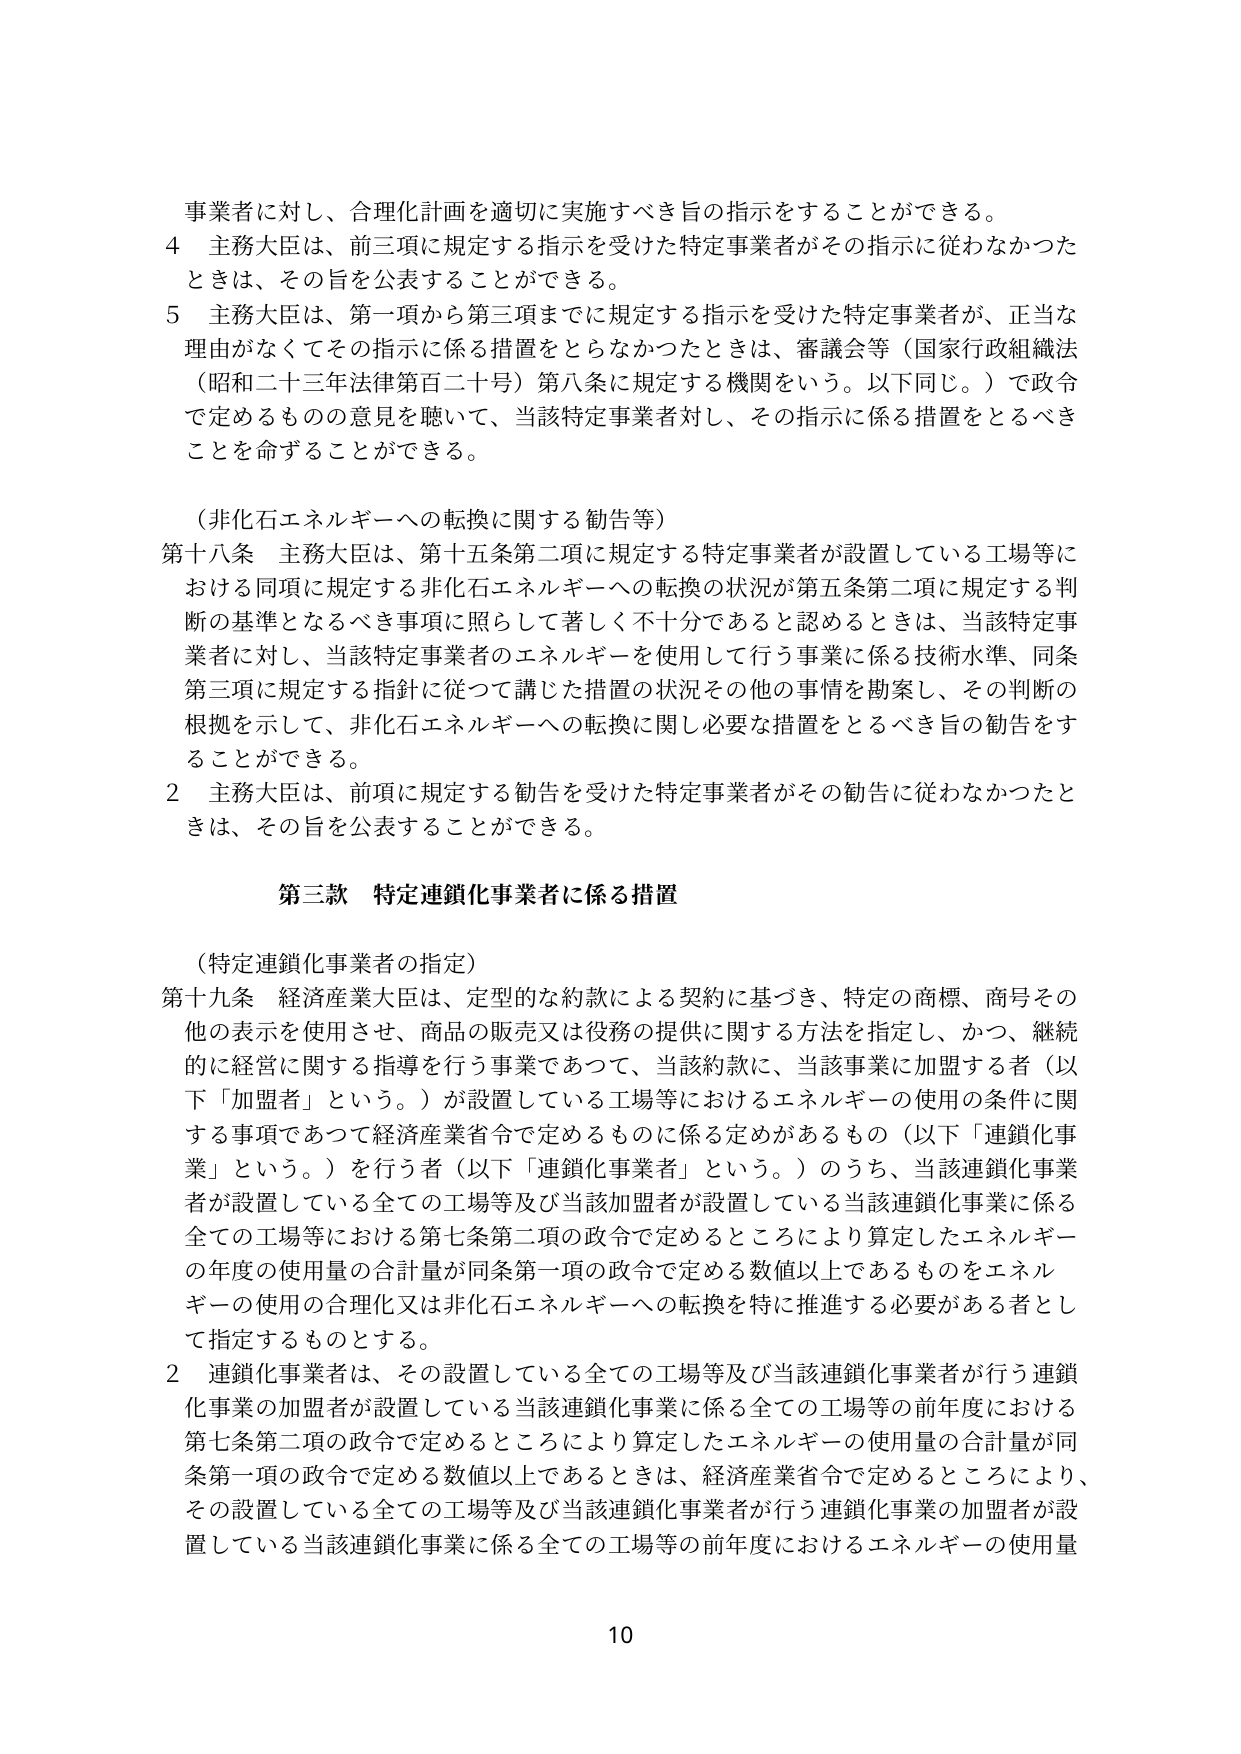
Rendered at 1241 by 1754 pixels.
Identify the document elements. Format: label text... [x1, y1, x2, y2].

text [161, 1355, 1079, 1560]
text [161, 194, 1079, 228]
text 第三款 特定連鎖化事業者に係る措置 [276, 877, 1079, 911]
text 第十九条 経済産業大臣は、定型的な約款による契約に基づき、特定の商標、商号その他の表示を使用させ、商品の販売又は役務の提供に関する方法を指定し、かつ、継続的に経営に関する指導を行う事業であつて、当該約款に、当該事業に加盟する者（以下「加盟者」という。）が設置している工場等におけるエネルギーの使用の条件に関する事項であつて経済産業省令で定めるものに係る定めがあるもの（以下「連鎖化事業」という。）を行う者（以下「連鎖化事業者」という。）のうち、当該連鎖化事業者が設置している全ての工場等及び当該加盟者が設置している当該連鎖化事業に係る全ての工場等における第七条第二項の政令で定めるところにより算定したエネルギーの年度の使用量の合計量が同条第一項の政令で定める数値以上であるものをエネルギーの使用の合理化又は非化石エネルギーへの転換を特に推進する必要がある者として指定するものとする。 [161, 979, 1079, 1355]
text 第十八条 主務大臣は、第十五条第二項に規定する特定事業者が設置している工場等における同項に規定する非化石エネルギーへの転換の状況が第五条第二項に規定する判断の基準となるべき事項に照らして著しく不十分であると認めるときは、当該特定事業者に対し、当該特定事業者のエネルギーを使用して行う事業に係る技術水準、同条第三項に規定する指針に従つて講じた措置の状況その他の事情を勘案し、その判断の根拠を示して、非化石エネルギーへの転換に関し必要な措置をとるべき旨の勧告をすることができる。 [161, 535, 1079, 774]
text ５ 主務大臣は、第一項から第三項までに規定する指示を受けた特定事業者が、正当な理由がなくてその指示に係る措置をとらなかつたときは、審議会等（国家行政組織法（昭和二十三年法律第百二十号）第八条に規定する機関をいう。以下同じ。）で政令で定めるものの意見を聴いて、当該特定事業者対し、その指示に係る措置をとるべきことを命ずることができる。 [161, 296, 1079, 467]
text （非化石エネルギーへの転換に関する勧告等） [184, 501, 1079, 535]
text ４ 主務大臣は、前三項に規定する指示を受けた特定事業者がその指示に従わなかつたときは、その旨を公表することができる。 [161, 228, 1079, 296]
text （特定連鎖化事業者の指定） [184, 945, 1079, 979]
text ２ 主務大臣は、前項に規定する勧告を受けた特定事業者がその勧告に従わなかつたときは、その旨を公表することができる。 [161, 774, 1079, 843]
